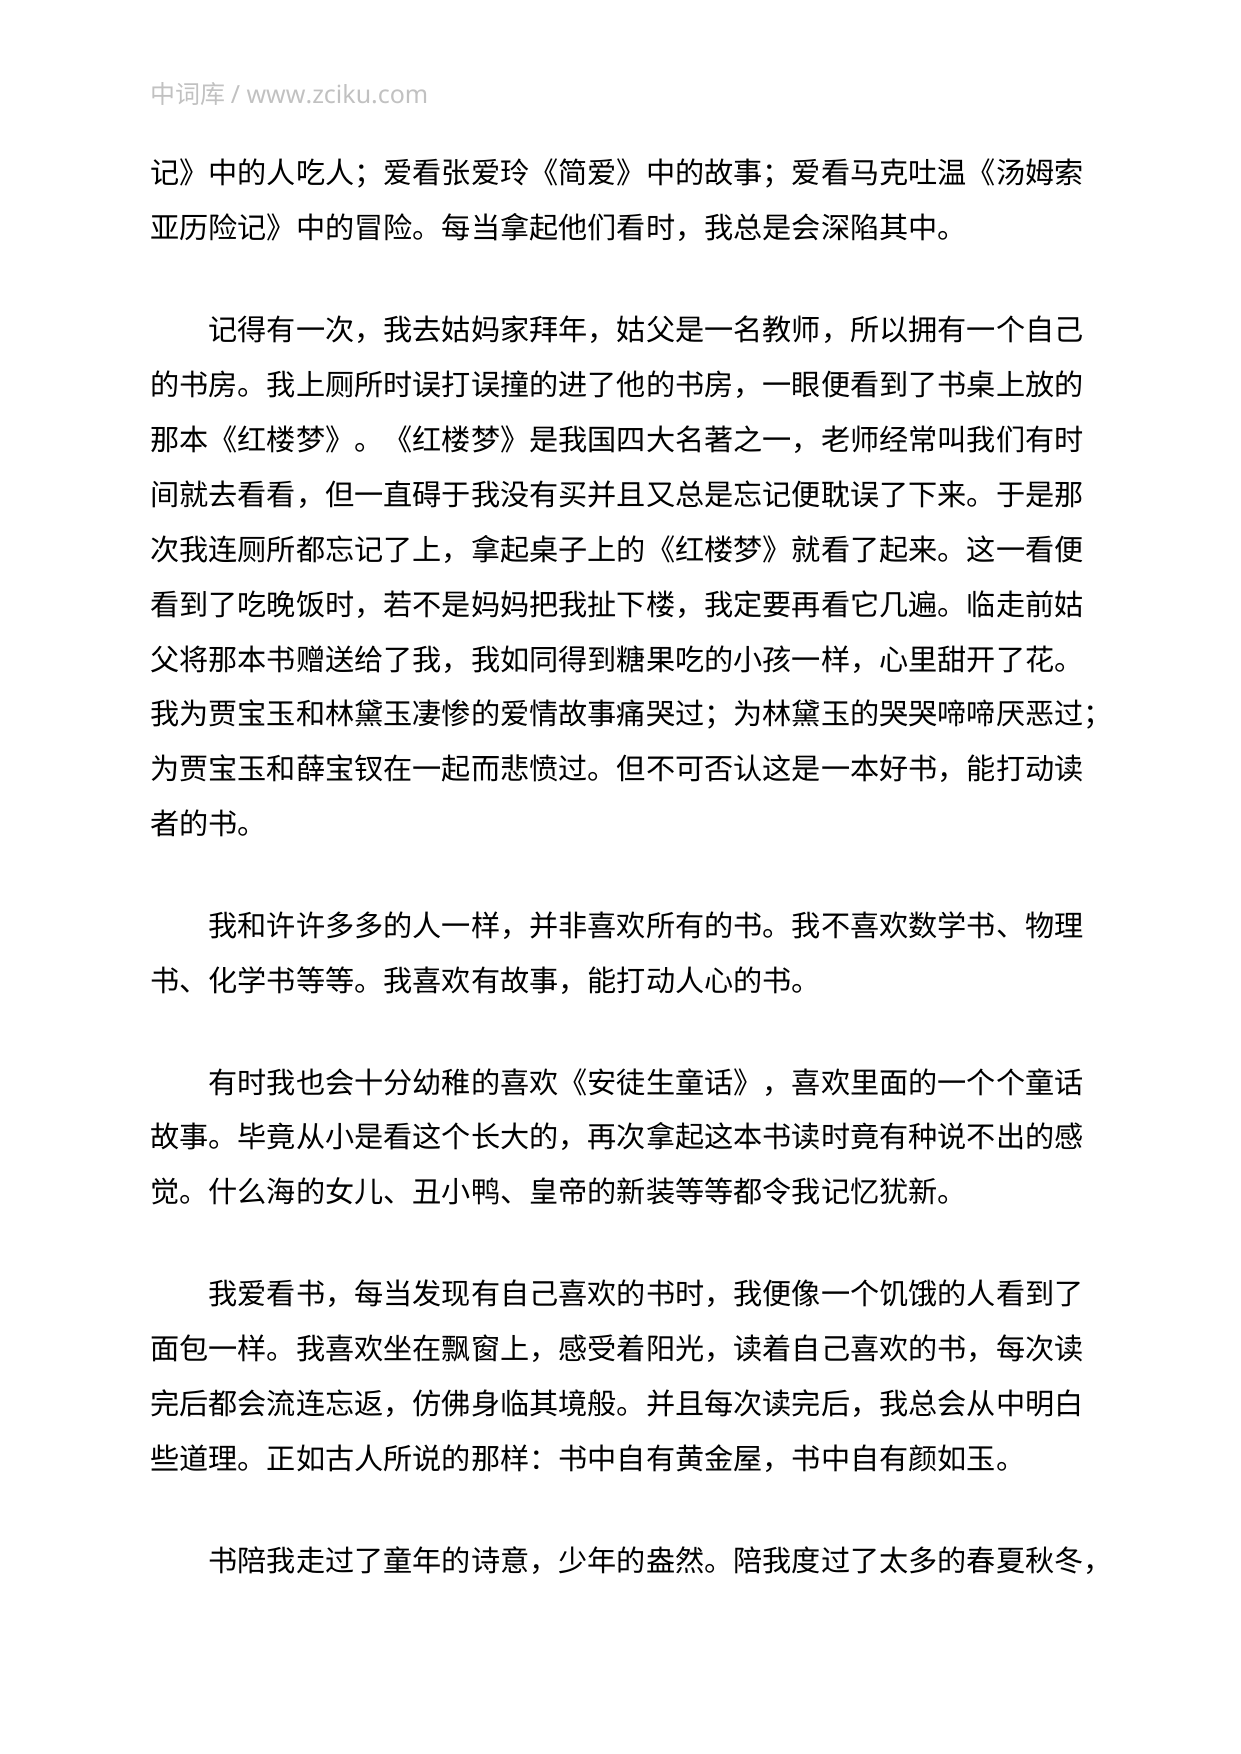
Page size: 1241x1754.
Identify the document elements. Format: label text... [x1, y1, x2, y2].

text 我爱看书，每当发现有自己喜欢的书时，我便像一个饥饿的人看到了面包一样。我喜欢坐在飘窗上，感受着阳光，读着自己喜欢的书，每次读完后都会流连忘返，仿佛身临其境般。并且每次读完后，我总会从中明白些道理。正如古人所说的那样：书中自有黄金屋，书中自有颜如玉。 [150, 1271, 1090, 1478]
text 我和许许多多的人一样，并非喜欢所有的书。我不喜欢数学书、物理书、化学书等等。我喜欢有故事，能打动人心的书。 [150, 902, 1090, 1000]
text 记得有一次，我去姑妈家拜年，姑父是一名教师，所以拥有一个自己的书房。我上厕所时误打误撞的进了他的书房，一眼便看到了书桌上放的那本《红楼梦》。《红楼梦》是我国四大名著之一，老师经常叫我们有时间就去看看，但一直碍于我没有买并且又总是忘记便耽误了下来。于是那次我连厕所都忘记了上，拿起桌子上的《红楼梦》就看了起来。这一看便看到了吃晚饭时，若不是妈妈把我扯下楼，我定要再看它几遍。临走前姑父将那本书赠送给了我，我如同得到糖果吃的小孩一样，心里甜开了花。我为贾宝玉和林黛玉凄惨的爱情故事痛哭过；为林黛玉的哭哭啼啼厌恶过；为贾宝玉和薛宝钗在一起而悲愤过。但不可否认这是一本好书，能打动读者的书。 [150, 307, 1090, 843]
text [150, 1537, 1090, 1579]
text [150, 150, 1090, 247]
text 有时我也会十分幼稚的喜欢《安徒生童话》，喜欢里面的一个个童话故事。毕竟从小是看这个长大的，再次拿起这本书读时竟有种说不出的感觉。什么海的女儿、丑小鸭、皇帝的新装等等都令我记忆犹新。 [150, 1059, 1090, 1211]
